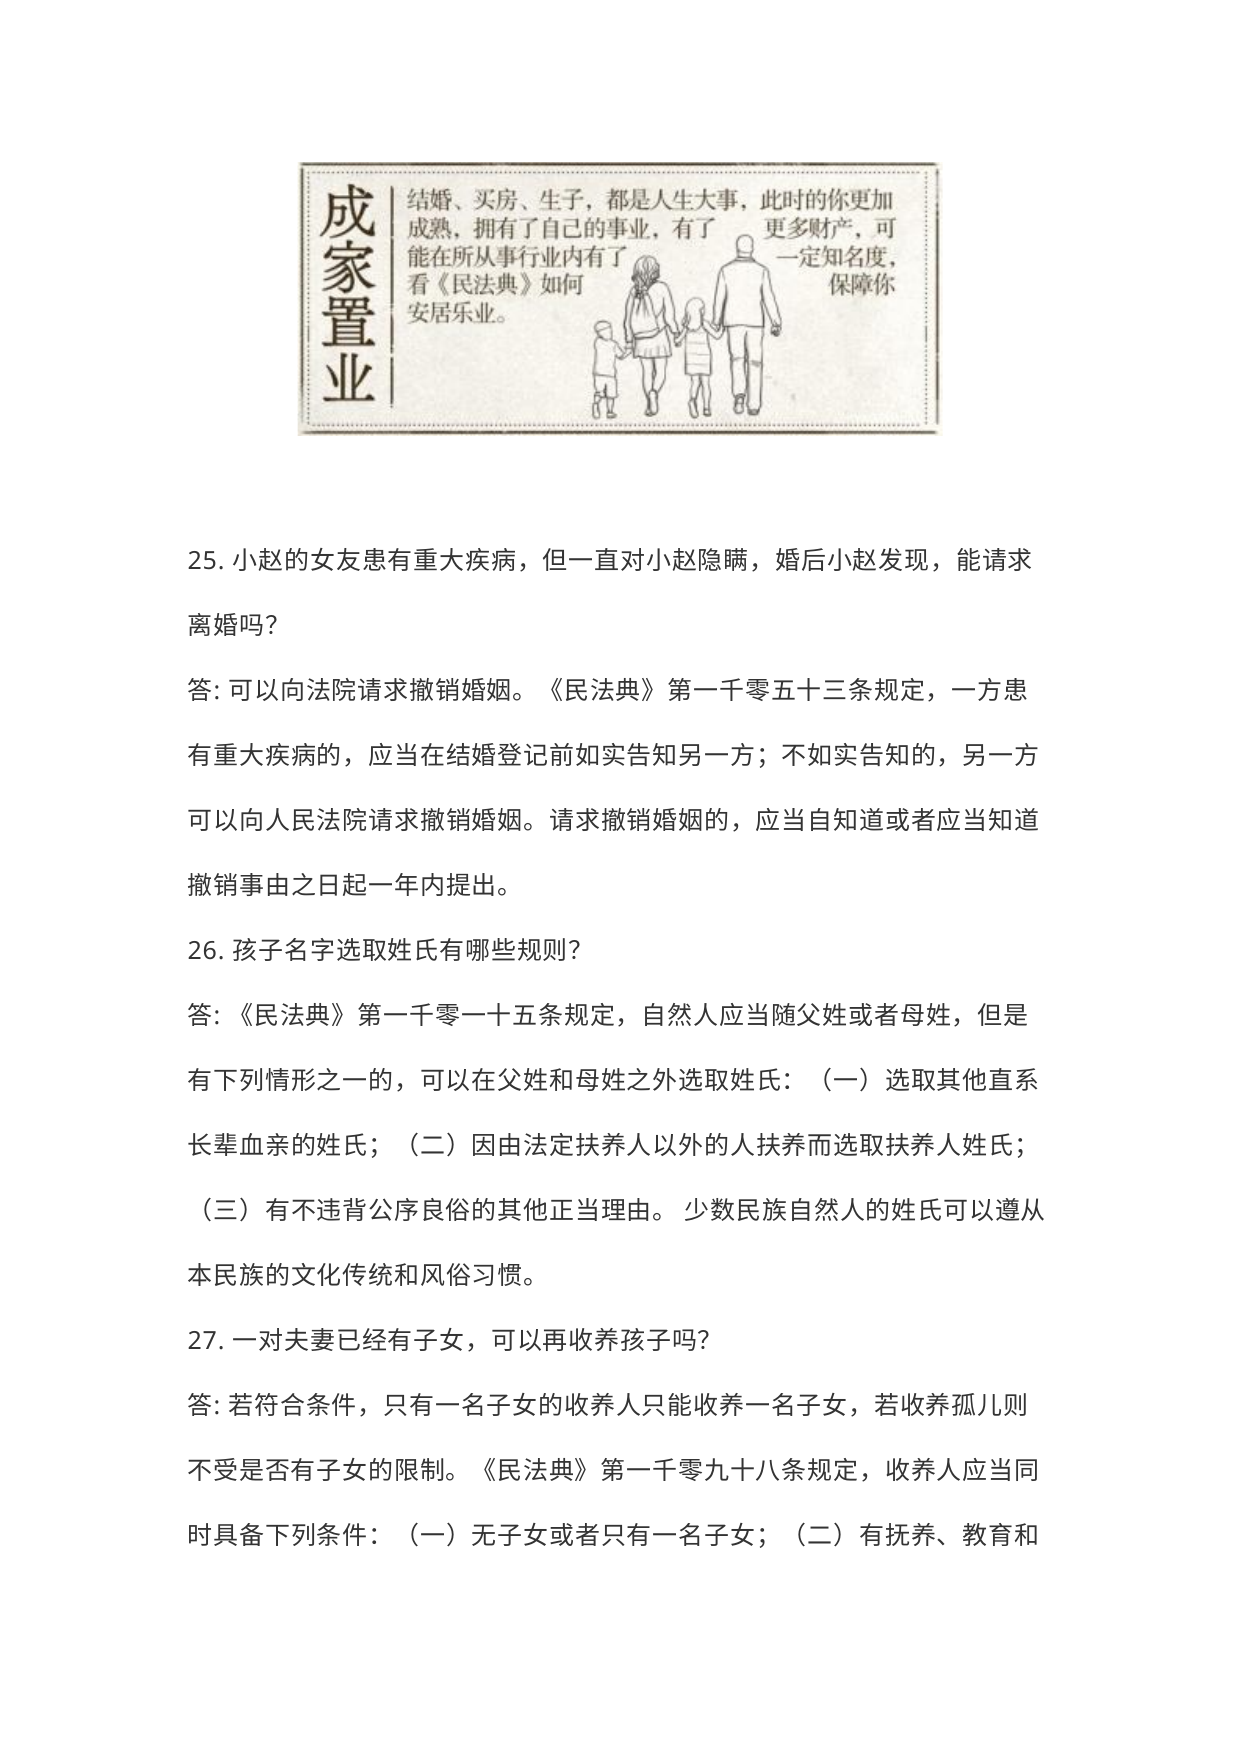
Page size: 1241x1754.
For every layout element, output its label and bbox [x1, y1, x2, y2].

text [187, 526, 1053, 1566]
picture [297, 162, 943, 436]
